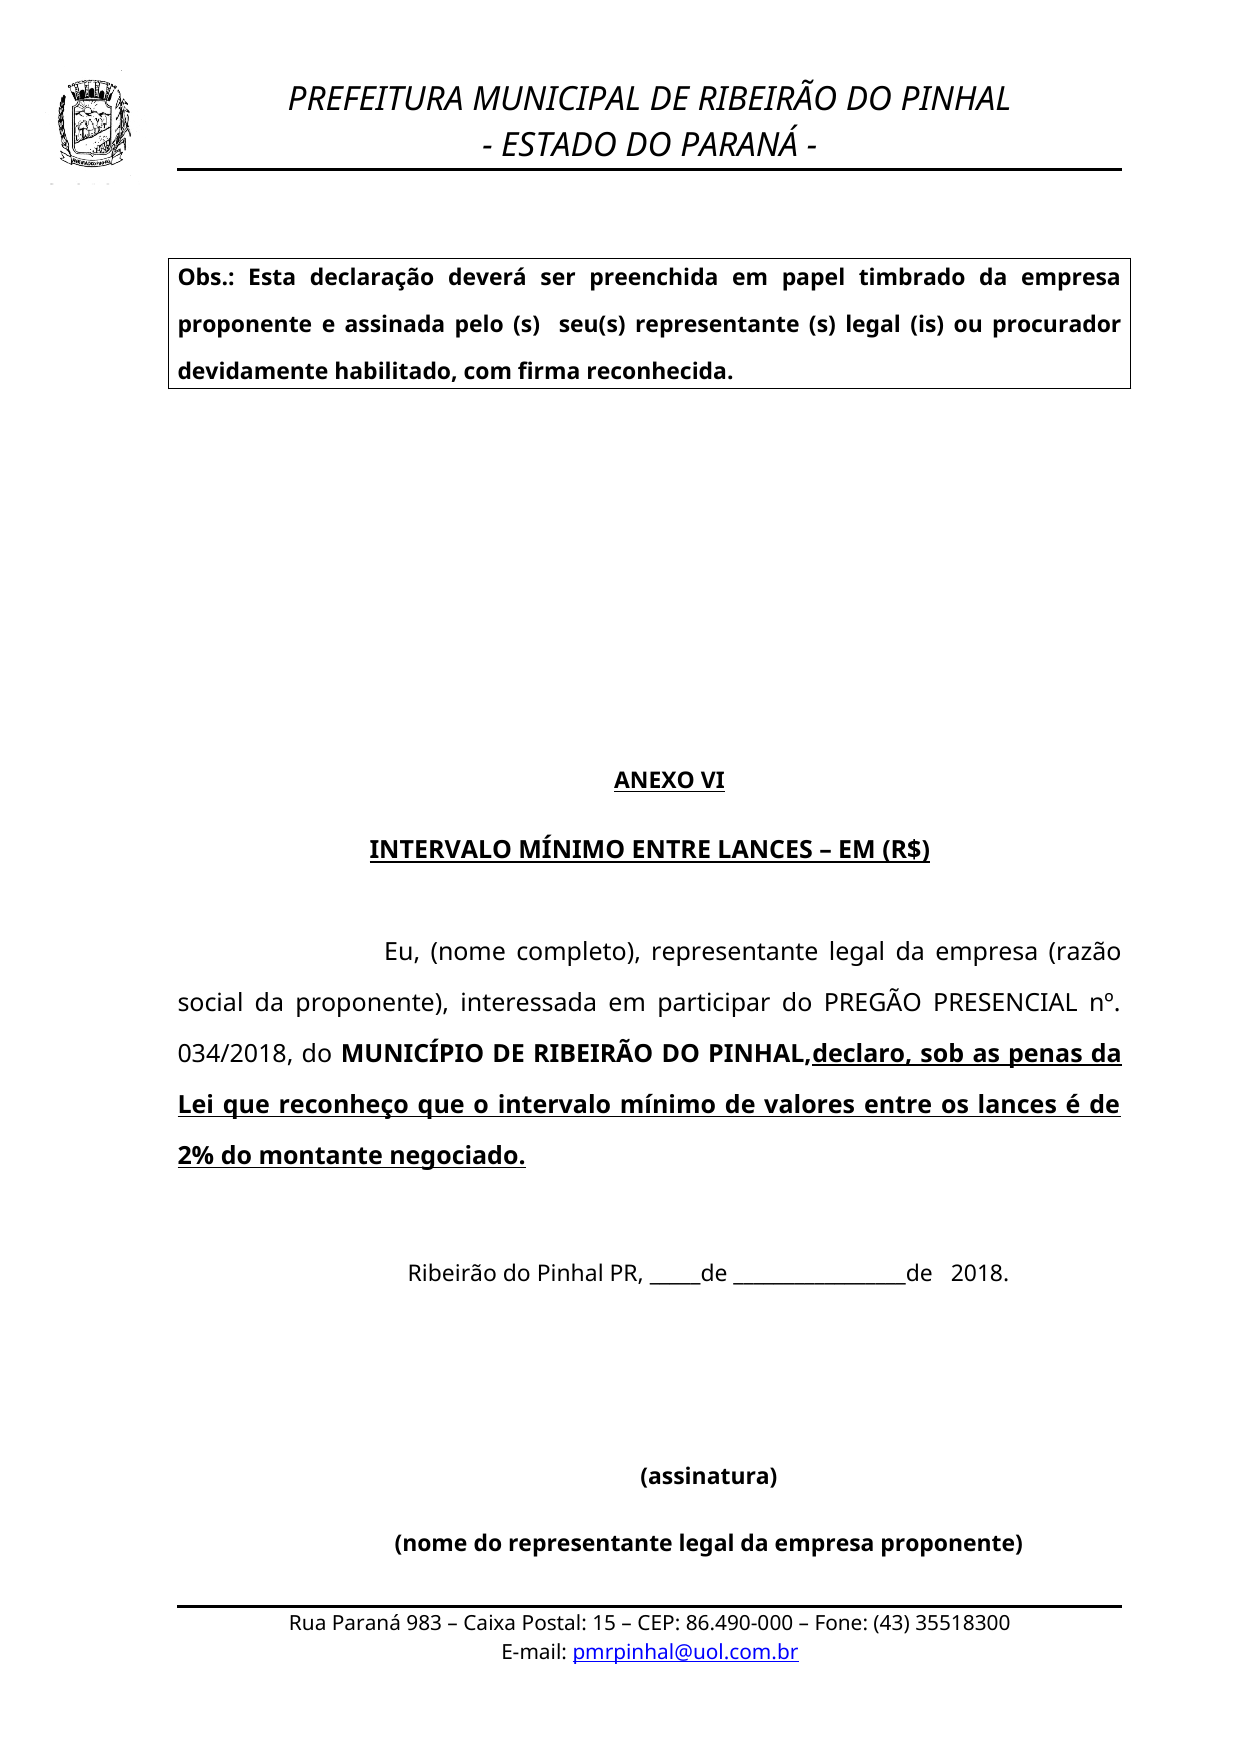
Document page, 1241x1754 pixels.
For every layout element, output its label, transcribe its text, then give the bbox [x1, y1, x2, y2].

text ANEXO VI [177, 764, 1161, 795]
subtitle INTERVALO MÍNIMO ENTRE LANCES – EM (R$) [177, 832, 1122, 866]
text Ribeirão do Pinhal PR, _____de _________________de 2018. [295, 1257, 1122, 1288]
picture [44, 65, 147, 185]
text (assinatura) [295, 1460, 1122, 1491]
text Eu, (nome completo), representante legal da empresa (razão social da proponente), interessada em participar do PREGÃO PRESENCIAL nº. 034/2018, do MUNICÍPIO DE RIBEIRÃO DO PINHAL,declaro, sob as penas da Lei que reconheço que o intervalo mínimo de valores entre os lances é de 2% do montante negociado. [177, 934, 1122, 1172]
text Obs.: Esta declaração deverá ser preenchida em papel timbrado da empresa proponente e assinada pelo (s) seu(s) representante (s) legal (is) ou procurador devidamente habilitado, com firma reconhecida. [169, 259, 1130, 388]
text (nome do representante legal da empresa proponente) [295, 1527, 1122, 1559]
